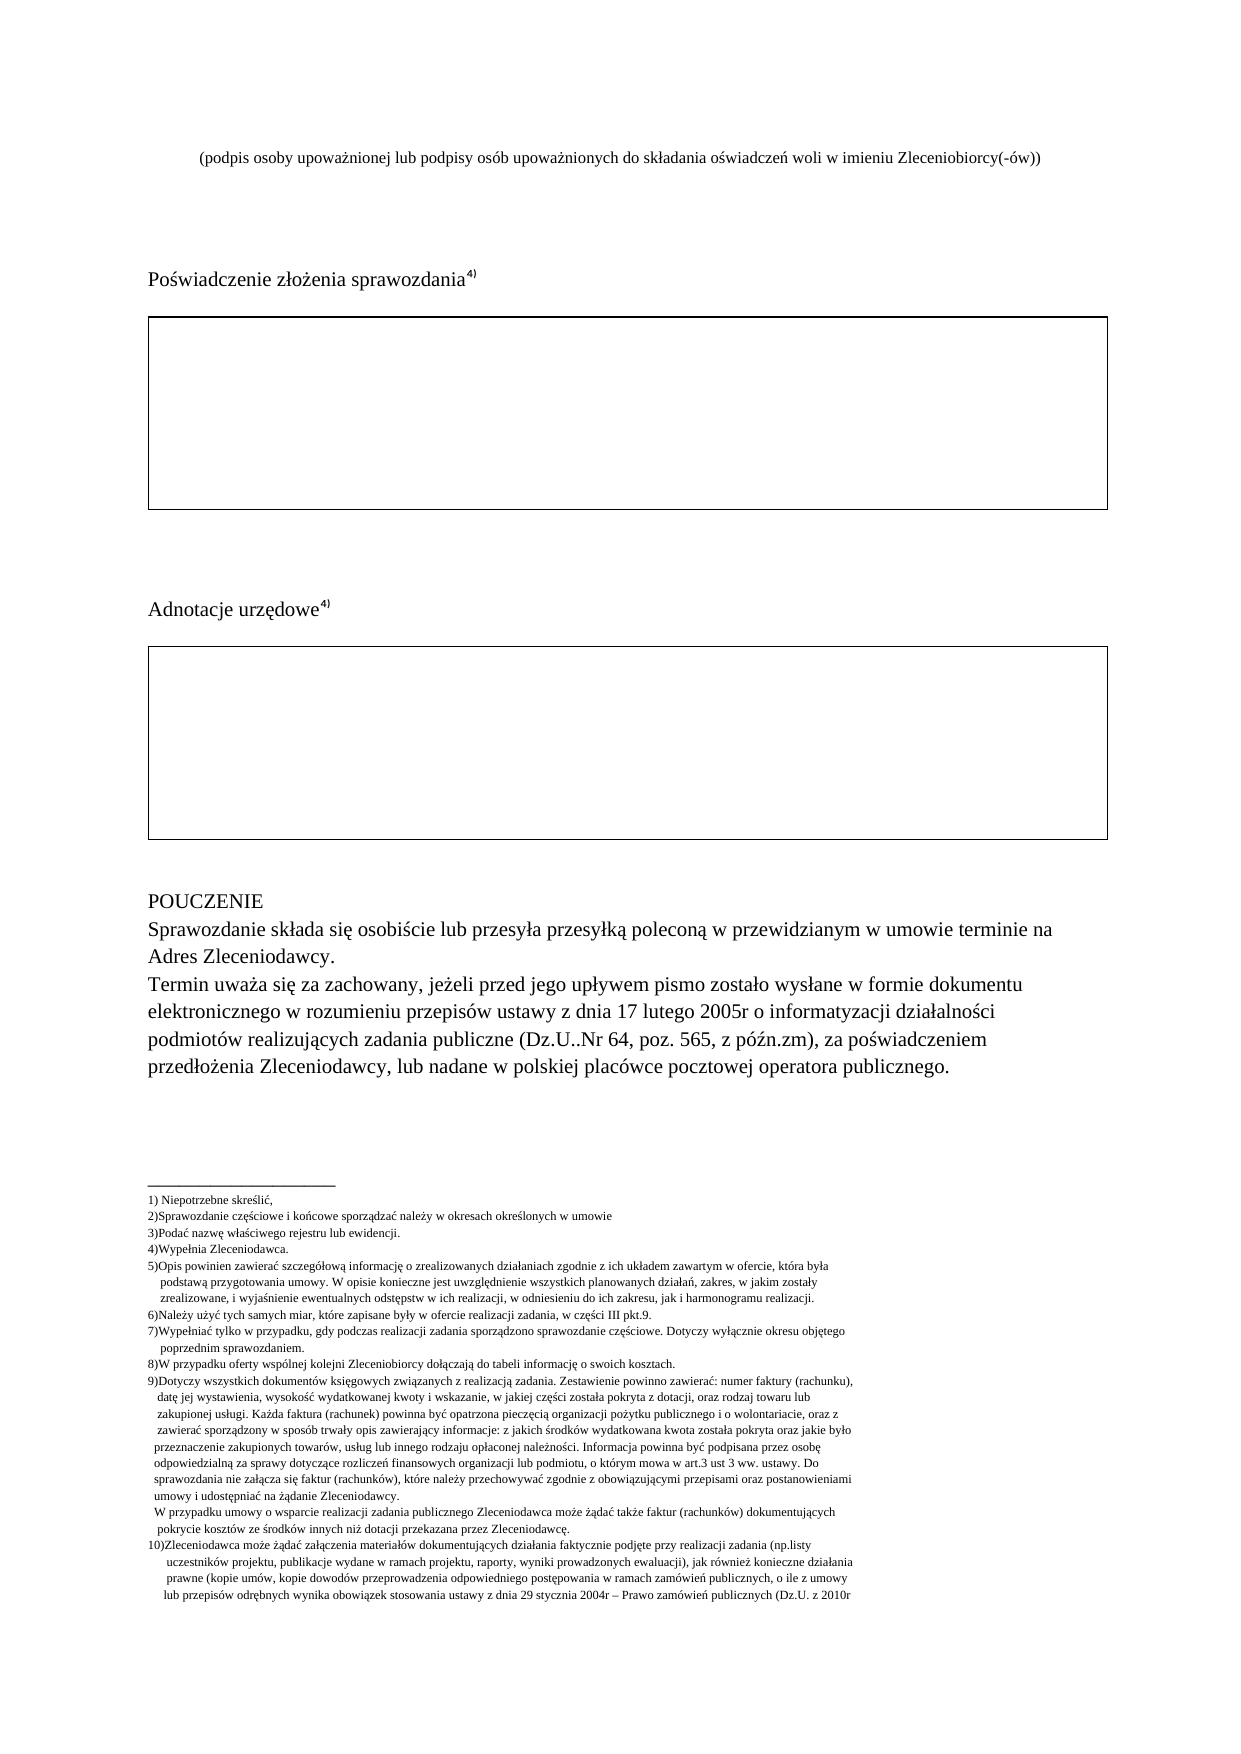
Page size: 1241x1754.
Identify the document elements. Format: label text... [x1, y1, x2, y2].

text prawne (kopie umów, kopie dowodów przeprowadzenia odpowiedniego postępowania w ramach zamówień publicznych, o ile z umowy [148, 1571, 1093, 1585]
text Adnotacje urzędowe⁴⁾ [148, 596, 1093, 621]
text poprzednim sprawozdaniem. [148, 1341, 1093, 1355]
text zrealizowane, i wyjaśnienie ewentualnych odstępstw w ich realizacji, w odniesieniu do ich zakresu, jak i harmonogramu realizacji. [148, 1291, 1093, 1306]
text zawierać sporządzony w sposób trwały opis zawierający informacje: z jakich środków wydatkowana kwota została pokryta oraz jakie było [148, 1423, 1093, 1437]
text datę jej wystawienia, wysokość wydatkowanej kwoty i wskazanie, w jakiej części została pokryta z dotacji, oraz rodzaj towaru lub [148, 1390, 1093, 1404]
text przeznaczenie zakupionych towarów, usług lub innego rodzaju opłaconej należności. Informacja powinna być podpisana przez osobę [148, 1439, 1093, 1454]
text 7)Wypełniać tylko w przypadku, gdy podczas realizacji zadania sporządzono sprawozdanie częściowe. Dotyczy wyłącznie okresu objętego [148, 1324, 1093, 1338]
text uczestników projektu, publikacje wydane w ramach projektu, raporty, wyniki prowadzonych ewaluacji), jak również konieczne działania [148, 1554, 1093, 1569]
text pokrycie kosztów ze środków innych niż dotacji przekazana przez Zleceniodawcę. [148, 1522, 1093, 1536]
table_header [149, 318, 1107, 509]
text 9)Dotyczy wszystkich dokumentów księgowych związanych z realizacją zadania. Zestawienie powinno zawierać: numer faktury (rachunku), [148, 1373, 1093, 1388]
text 6)Należy użyć tych samych miar, które zapisane były w ofercie realizacji zadania, w części III pkt.9. [148, 1308, 1093, 1322]
text W przypadku umowy o wsparcie realizacji zadania publicznego Zleceniodawca może żądać także faktur (rachunków) dokumentujących [148, 1505, 1093, 1519]
text (podpis osoby upoważnionej lub podpisy osób upoważnionych do składania oświadczeń woli w imieniu Zleceniobiorcy(-ów)) [148, 148, 1093, 167]
text sprawozdania nie załącza się faktur (rachunków), które należy przechowywać zgodnie z obowiązującymi przepisami oraz postanowieniami [148, 1472, 1093, 1487]
text Termin uważa się za zachowany, jeżeli przed jego upływem pismo zostało wysłane w formie dokumentu elektronicznego w rozumieniu przepisów ustawy z dnia 17 lutego 2005r o informatyzacji działalności podmiotów realizujących zadania publiczne (Dz.U..Nr 64, poz. 565, z późn.zm), za poświadczeniem przedłożenia Zleceniodawcy, lub nadane w polskiej placówce pocztowej operatora publicznego. [148, 972, 1093, 1078]
text POUCZENIE [148, 889, 1093, 913]
text 5)Opis powinien zawierać szczegółową informację o zrealizowanych działaniach zgodnie z ich układem zawartym w ofercie, która była [148, 1258, 1093, 1273]
text Sprawozdanie składa się osobiście lub przesyła przesyłką poleconą w przewidzianym w umowie terminie na [148, 916, 1093, 941]
text __________________ [148, 1165, 1093, 1189]
text 3)Podać nazwę właściwego rejestru lub ewidencji. [148, 1225, 1093, 1240]
text Poświadczenie złożenia sprawozdania⁴⁾ [148, 266, 1093, 292]
text 2)Sprawozdanie częściowe i końcowe sporządzać należy w okresach określonych w umowie [148, 1209, 1093, 1223]
text 1) Niepotrzebne skreślić, [148, 1192, 1093, 1207]
text Adres Zleceniodawcy. [148, 944, 1093, 968]
text 8)W przypadku oferty wspólnej kolejni Zleceniobiorcy dołączają do tabeli informację o swoich kosztach. [148, 1357, 1093, 1371]
text odpowiedzialną za sprawy dotyczące rozliczeń finansowych organizacji lub podmiotu, o którym mowa w art.3 ust 3 ww. ustawy. Do [148, 1456, 1093, 1470]
text lub przepisów odrębnych wynika obowiązek stosowania ustawy z dnia 29 stycznia 2004r – Prawo zamówień publicznych (Dz.U. z 2010r [148, 1587, 1093, 1602]
text podstawą przygotowania umowy. W opisie konieczne jest uwzględnienie wszystkich planowanych działań, zakres, w jakim zostały [148, 1275, 1093, 1289]
text zakupionej usługi. Każda faktura (rachunek) powinna być opatrzona pieczęcią organizacji pożytku publicznego i o wolontariacie, oraz z [148, 1406, 1093, 1421]
text umowy i udostępniać na żądanie Zleceniodawcy. [148, 1489, 1093, 1503]
text 10)Zleceniodawca może żądać załączenia materiałów dokumentujących działania faktycznie podjęte przy realizacji zadania (np.listy [148, 1538, 1093, 1552]
text 4)Wypełnia Zleceniodawca. [148, 1242, 1093, 1256]
table_header [149, 647, 1107, 839]
